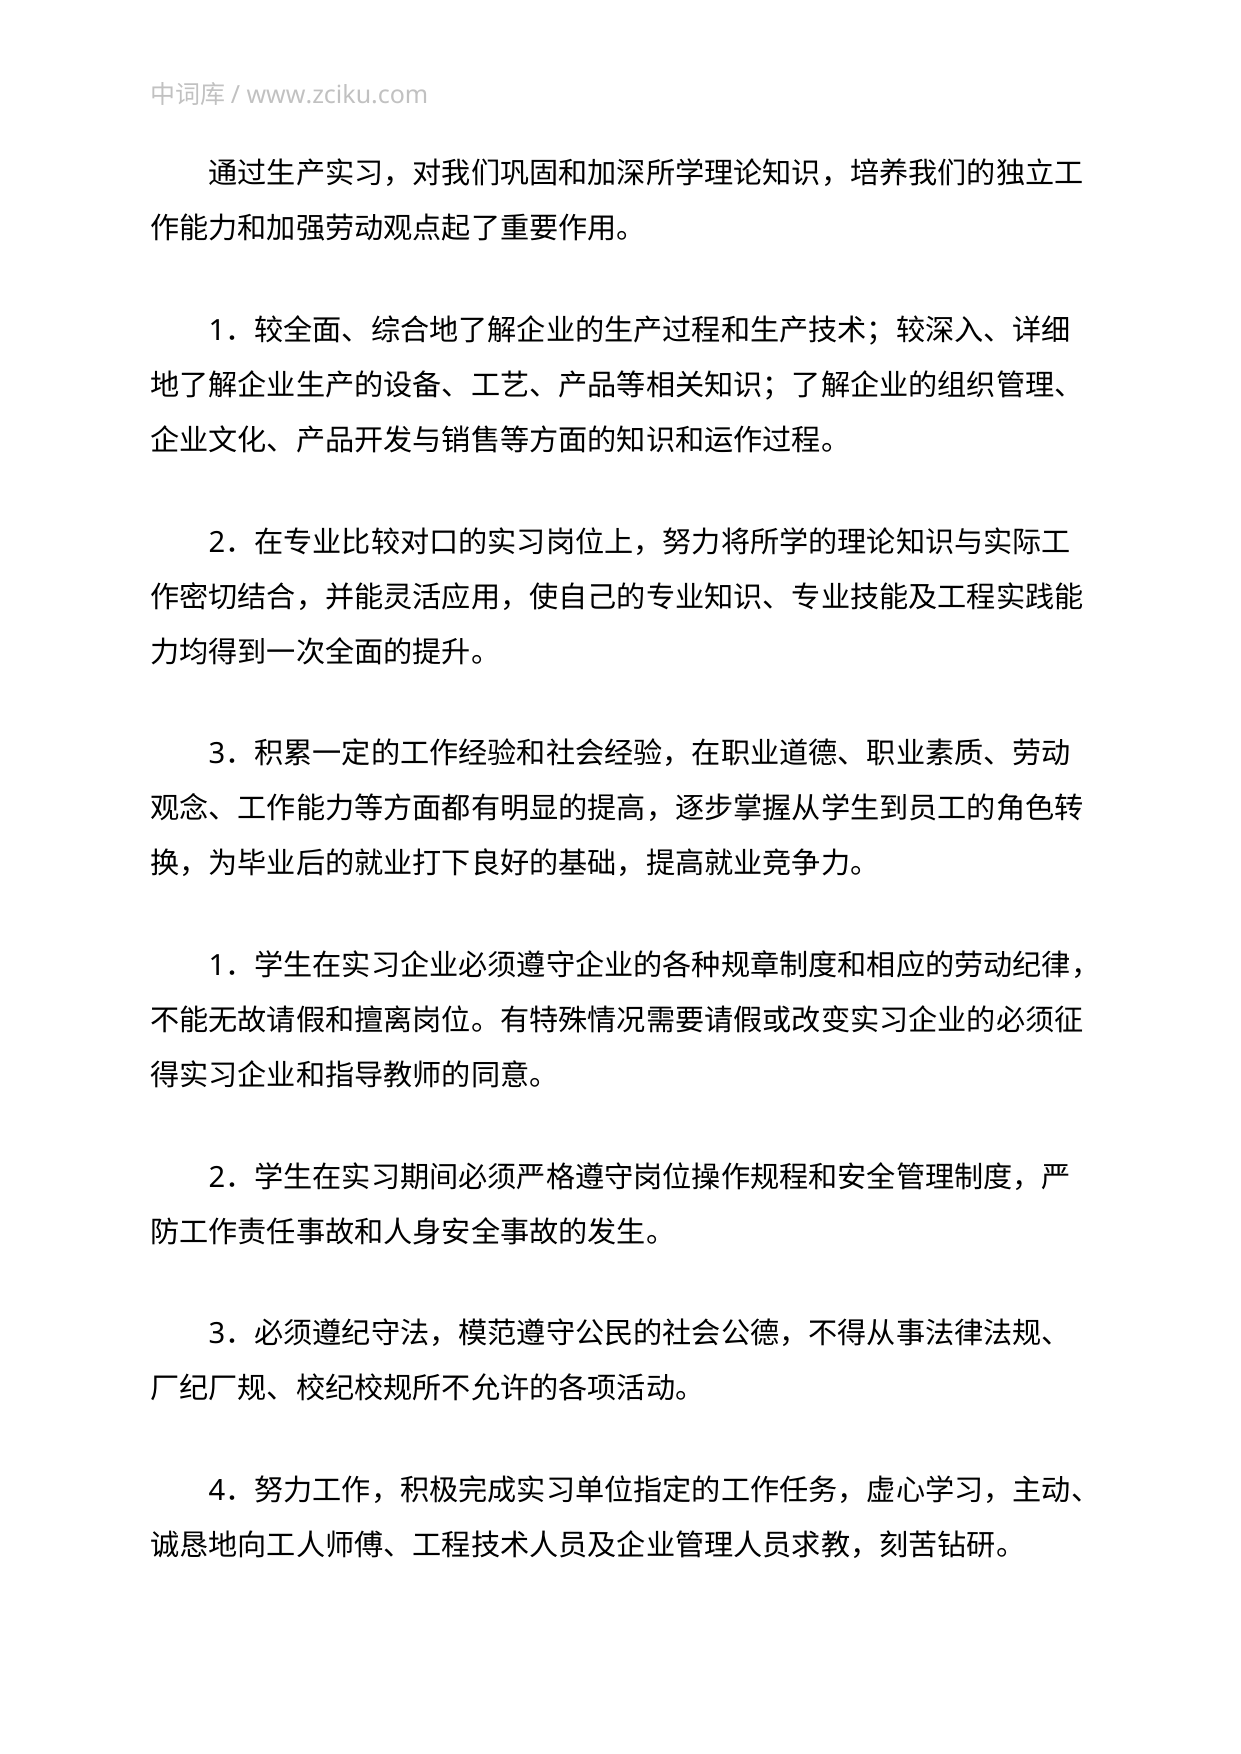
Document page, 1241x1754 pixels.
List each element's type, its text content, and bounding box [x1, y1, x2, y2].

text 2．学生在实习期间必须严格遵守岗位操作规程和安全管理制度，严防工作责任事故和人身安全事故的发生。 [150, 1153, 1090, 1251]
text 通过生产实习，对我们巩固和加深所学理论知识，培养我们的独立工作能力和加强劳动观点起了重要作用。 [150, 150, 1090, 247]
text 1．学生在实习企业必须遵守企业的各种规章制度和相应的劳动纪律，不能无故请假和擅离岗位。有特殊情况需要请假或改变实习企业的必须征得实习企业和指导教师的同意。 [150, 942, 1090, 1094]
text 3．积累一定的工作经验和社会经验，在职业道德、职业素质、劳动观念、工作能力等方面都有明显的提高，逐步掌握从学生到员工的角色转换，为毕业后的就业打下良好的基础，提高就业竞争力。 [150, 730, 1090, 882]
text 3．必须遵纪守法，模范遵守公民的社会公德，不得从事法律法规、厂纪厂规、校纪校规所不允许的各项活动。 [150, 1310, 1090, 1407]
text 2．在专业比较对口的实习岗位上，努力将所学的理论知识与实际工作密切结合，并能灵活应用，使自己的专业知识、专业技能及工程实践能力均得到一次全面的提升。 [150, 518, 1090, 671]
text 4．努力工作，积极完成实习单位指定的工作任务，虚心学习，主动、诚恳地向工人师傅、工程技术人员及企业管理人员求教，刻苦钻研。 [150, 1467, 1090, 1564]
text 1．较全面、综合地了解企业的生产过程和生产技术；较深入、详细地了解企业生产的设备、工艺、产品等相关知识；了解企业的组织管理、企业文化、产品开发与销售等方面的知识和运作过程。 [150, 307, 1090, 459]
